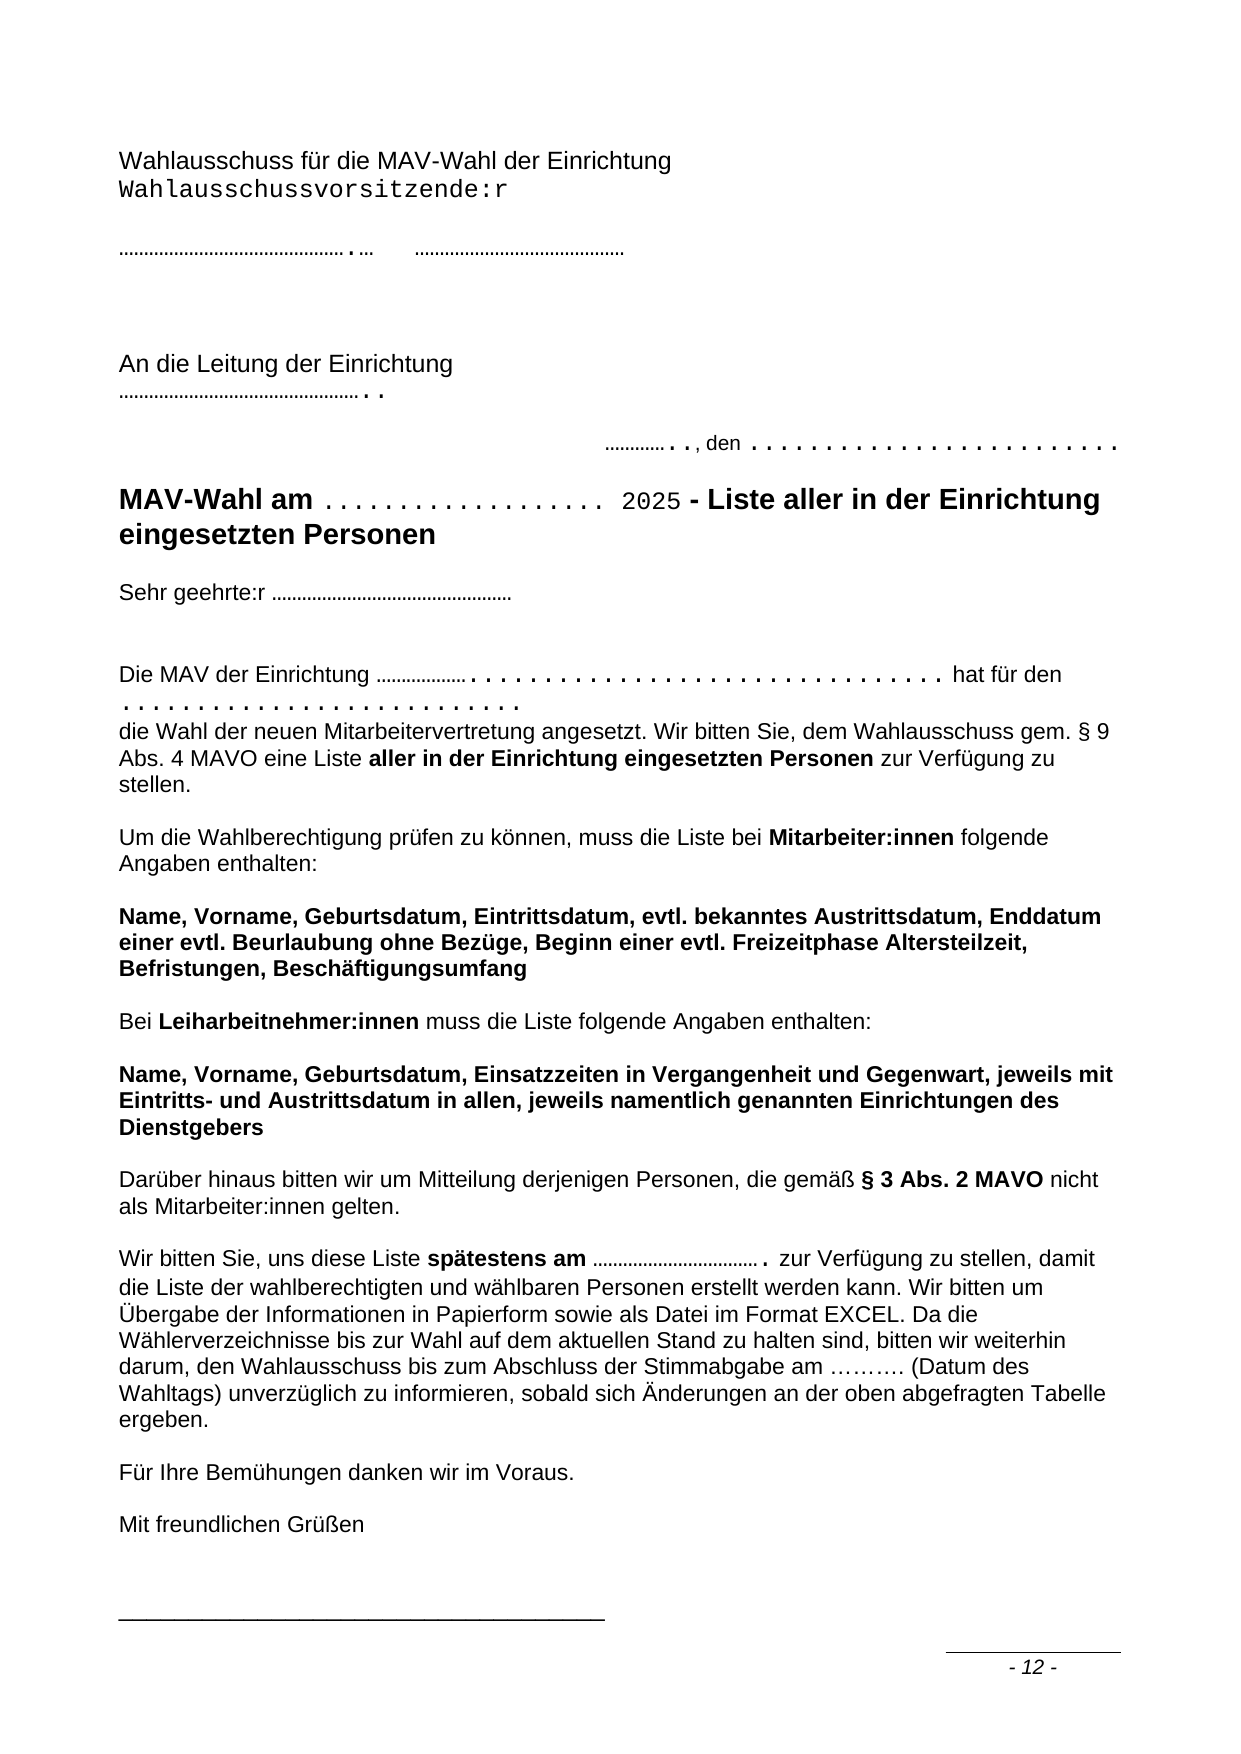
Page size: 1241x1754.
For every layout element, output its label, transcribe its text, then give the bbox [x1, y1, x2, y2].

text Darüber hinaus bitten wir um Mitteilung derjenigen Personen, die gemäß § 3 Abs. 2 MAVO nicht als Mitarbeiter:innen gelten. [119, 1166, 1121, 1219]
text Name, Vorname, Geburtsdatum, Einsatzzeiten in Vergangenheit und Gegenwart, jeweils mit Eintritts- und Austrittsdatum in allen, jeweils namentlich genannten Einrichtungen des Dienstgebers [119, 1061, 1121, 1140]
text Wahlausschuss für die MAV-Wahl der Einrichtung [119, 146, 1121, 205]
text , den [119, 430, 1121, 458]
text Für Ihre Bemühungen danken wir im Voraus. [119, 1459, 1121, 1485]
text Bei Leiharbeitnehmer:innen muss die Liste folgende Angaben enthalten: [119, 1008, 1121, 1034]
text Mit freundlichen Grüßen [119, 1511, 1121, 1538]
text MAV-Wahl am - Liste aller in der Einrichtung eingesetzten Personen [119, 482, 1121, 551]
text Die MAV der Einrichtung hat für den [119, 661, 1121, 718]
text Sehr geehrte:r [119, 579, 1121, 608]
text die Wahl der neuen Mitarbeitervertretung angesetzt. Wir bitten Sie, dem Wahlausschuss gem. § 9 Abs. 4 MAVO eine Liste aller in der Einrichtung eingesetzten Personen zur Verfügung zu stellen. [119, 718, 1121, 797]
text Um die Wahlberechtigung prüfen zu können, muss die Liste bei Mitarbeiter:innen folgende Angaben enthalten: [119, 824, 1121, 876]
text ___________________________________ [119, 1592, 1121, 1649]
text An die Leitung der Einrichtung [119, 349, 1121, 377]
text Wir bitten Sie, uns diese Liste spätestens am zur Verfügung zu stellen, damit die Liste der wahlberechtigten und wählbaren Personen erstellt werden kann. Wir bitten um Übergabe der Informationen in Papierform sowie als Datei im Format EXCEL. Da die Wählerverzeichnisse bis zur Wahl auf dem aktuellen Stand zu halten sind, bitten wir weiterhin darum, den Wahlausschuss bis zum Abschluss der Stimmabgabe am ………. (Datum des Wahltags) unverzüglich zu informieren, sobald sich Änderungen an der oben abgefragten Tabelle ergeben. [119, 1245, 1121, 1432]
text Name, Vorname, Geburtsdatum, Eintrittsdatum, evtl. bekanntes Austrittsdatum, Enddatum einer evtl. Beurlaubung ohne Bezüge, Beginn einer evtl. Freizeitphase Altersteilzeit, Befristungen, Beschäftigungsumfang [119, 903, 1121, 982]
